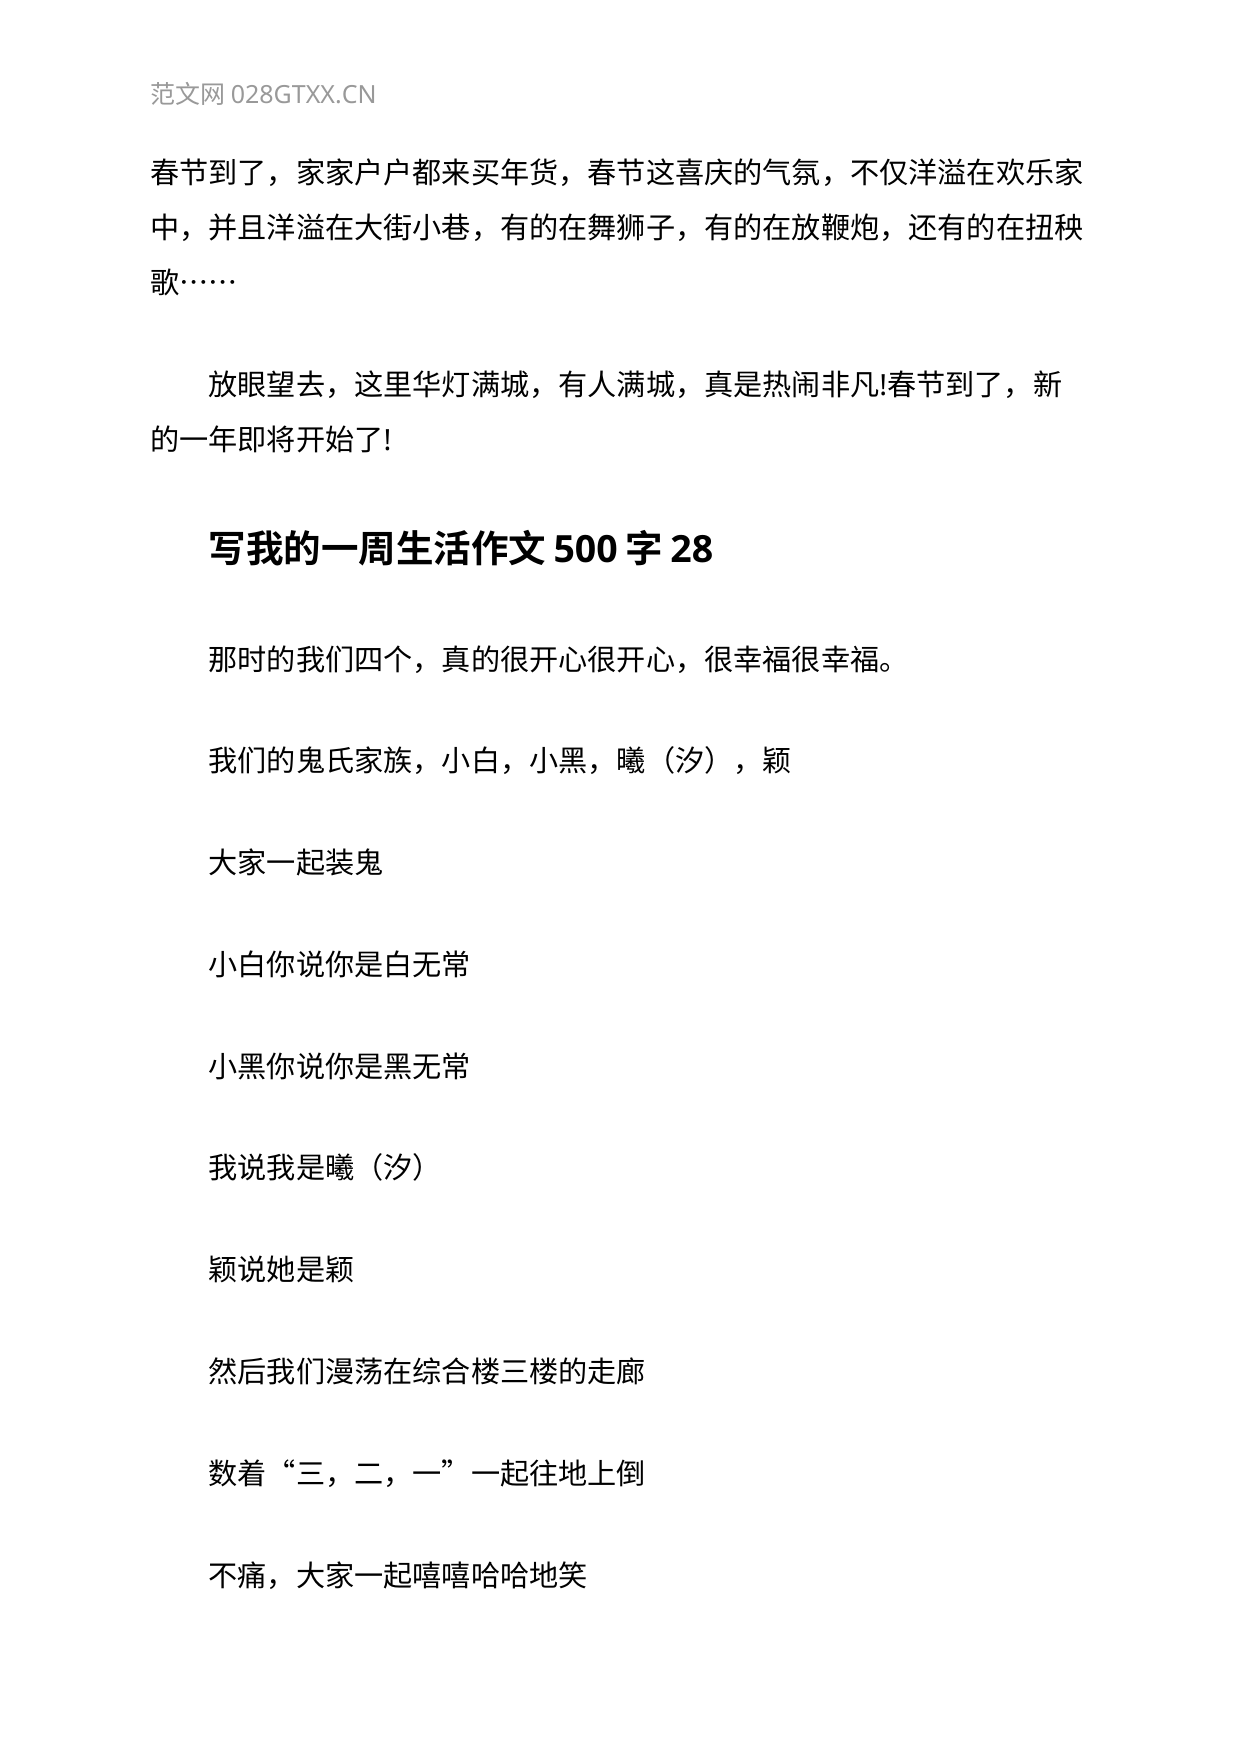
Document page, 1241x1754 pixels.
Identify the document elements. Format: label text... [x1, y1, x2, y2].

text 大家一起装鬼 [150, 840, 1090, 882]
text 颖说她是颖 [150, 1247, 1090, 1289]
text 小白你说你是白无常 [150, 941, 1090, 984]
text 我们的鬼氏家族，小白，小黑，曦（汐），颖 [150, 738, 1090, 780]
text 放眼望去，这里华灯满城，有人满城，真是热闹非凡!春节到了，新的一年即将开始了! [150, 362, 1090, 459]
text 我说我是曦（汐） [150, 1145, 1090, 1187]
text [150, 150, 1090, 302]
text 不痛，大家一起嘻嘻哈哈地笑 [150, 1552, 1090, 1594]
text 然后我们漫荡在综合楼三楼的走廊 [150, 1348, 1090, 1391]
text 小黑你说你是黑无常 [150, 1043, 1090, 1086]
text 数着“三，二，一”一起往地上倒 [150, 1450, 1090, 1493]
text 写我的一周生活作文500字28 [150, 518, 1090, 573]
text 那时的我们四个，真的很开心很开心，很幸福很幸福。 [150, 636, 1090, 678]
